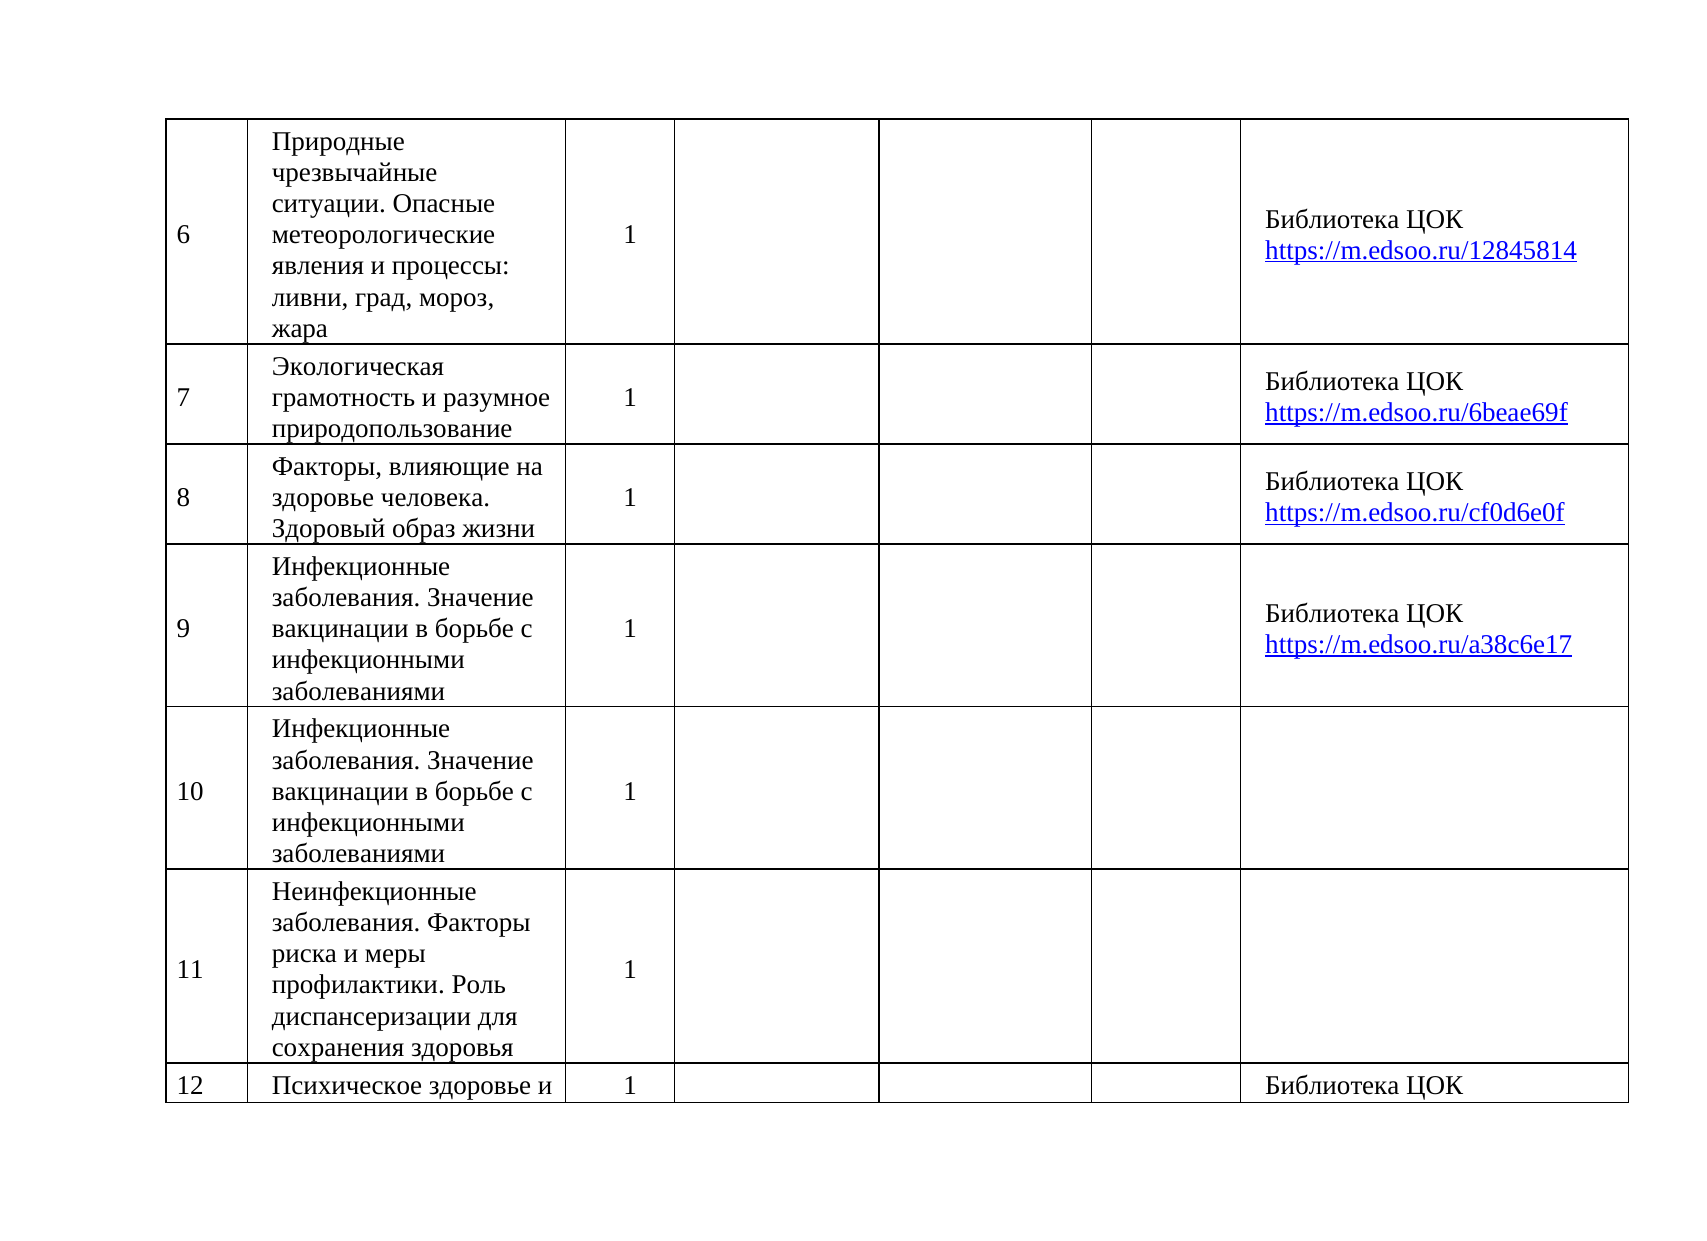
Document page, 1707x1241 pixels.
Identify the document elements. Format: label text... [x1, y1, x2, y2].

table_cell [1092, 1064, 1240, 1102]
table_cell [675, 445, 878, 543]
table_cell [675, 345, 878, 443]
table_cell [880, 707, 1091, 868]
table_cell [675, 120, 878, 343]
table_cell Факторы, влияющие на здоровье человека. Здоровый образ жизни [248, 445, 565, 543]
table_cell [880, 545, 1091, 706]
table_cell [1092, 707, 1240, 868]
table_cell 7 [167, 345, 247, 443]
table_cell [880, 345, 1091, 443]
table_cell Природные чрезвычайные ситуации. Опасные метеорологические явления и процессы: ливни, град, мороз, жара [248, 120, 565, 343]
table_cell [880, 870, 1091, 1062]
table_cell 8 [167, 445, 247, 543]
table_cell Инфекционные заболевания. Значение вакцинации в борьбе с инфекционными заболеваниями [248, 707, 565, 868]
table_cell 1 [566, 545, 674, 706]
table_cell [1092, 445, 1240, 543]
table_cell [1092, 345, 1240, 443]
table_cell 9 [167, 545, 247, 706]
table_cell 1 [566, 870, 674, 1062]
table_cell [675, 707, 878, 868]
table_cell [1241, 707, 1628, 868]
table_cell [880, 1064, 1091, 1102]
table_cell 1 [566, 345, 674, 443]
table_cell Библиотека ЦОК https://m.edsoo.ru/cf0d6e0f [1241, 445, 1628, 543]
table_cell [1092, 870, 1240, 1062]
table_cell [675, 870, 878, 1062]
table_cell 1 [566, 445, 674, 543]
table_cell 1 [566, 707, 674, 868]
table_cell 12 [167, 1064, 247, 1102]
table_cell [1092, 120, 1240, 343]
table_cell [1092, 545, 1240, 706]
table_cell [1241, 1064, 1628, 1102]
table_cell [675, 1064, 878, 1102]
table_cell [880, 445, 1091, 543]
table_cell Экологическая грамотность и разумное природопользование [248, 345, 565, 443]
table_cell 11 [167, 870, 247, 1062]
table_cell [1241, 870, 1628, 1062]
table_cell 1 [566, 1064, 674, 1102]
table_cell Неинфекционные заболевания. Факторы риска и меры профилактики. Роль диспансеризации для сохранения здоровья [248, 870, 565, 1062]
table_cell Библиотека ЦОК https://m.edsoo.ru/a38c6e17 [1241, 545, 1628, 706]
table_cell 6 [167, 120, 247, 343]
table_cell 1 [566, 120, 674, 343]
table_cell [675, 545, 878, 706]
table_cell [880, 120, 1091, 343]
table_cell Библиотека ЦОК https://m.edsoo.ru/12845814 [1241, 120, 1628, 343]
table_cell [248, 1064, 565, 1102]
table_cell Инфекционные заболевания. Значение вакцинации в борьбе с инфекционными заболеваниями [248, 545, 565, 706]
table_cell Библиотека ЦОК https://m.edsoo.ru/6beae69f [1241, 345, 1628, 443]
table_cell 10 [167, 707, 247, 868]
